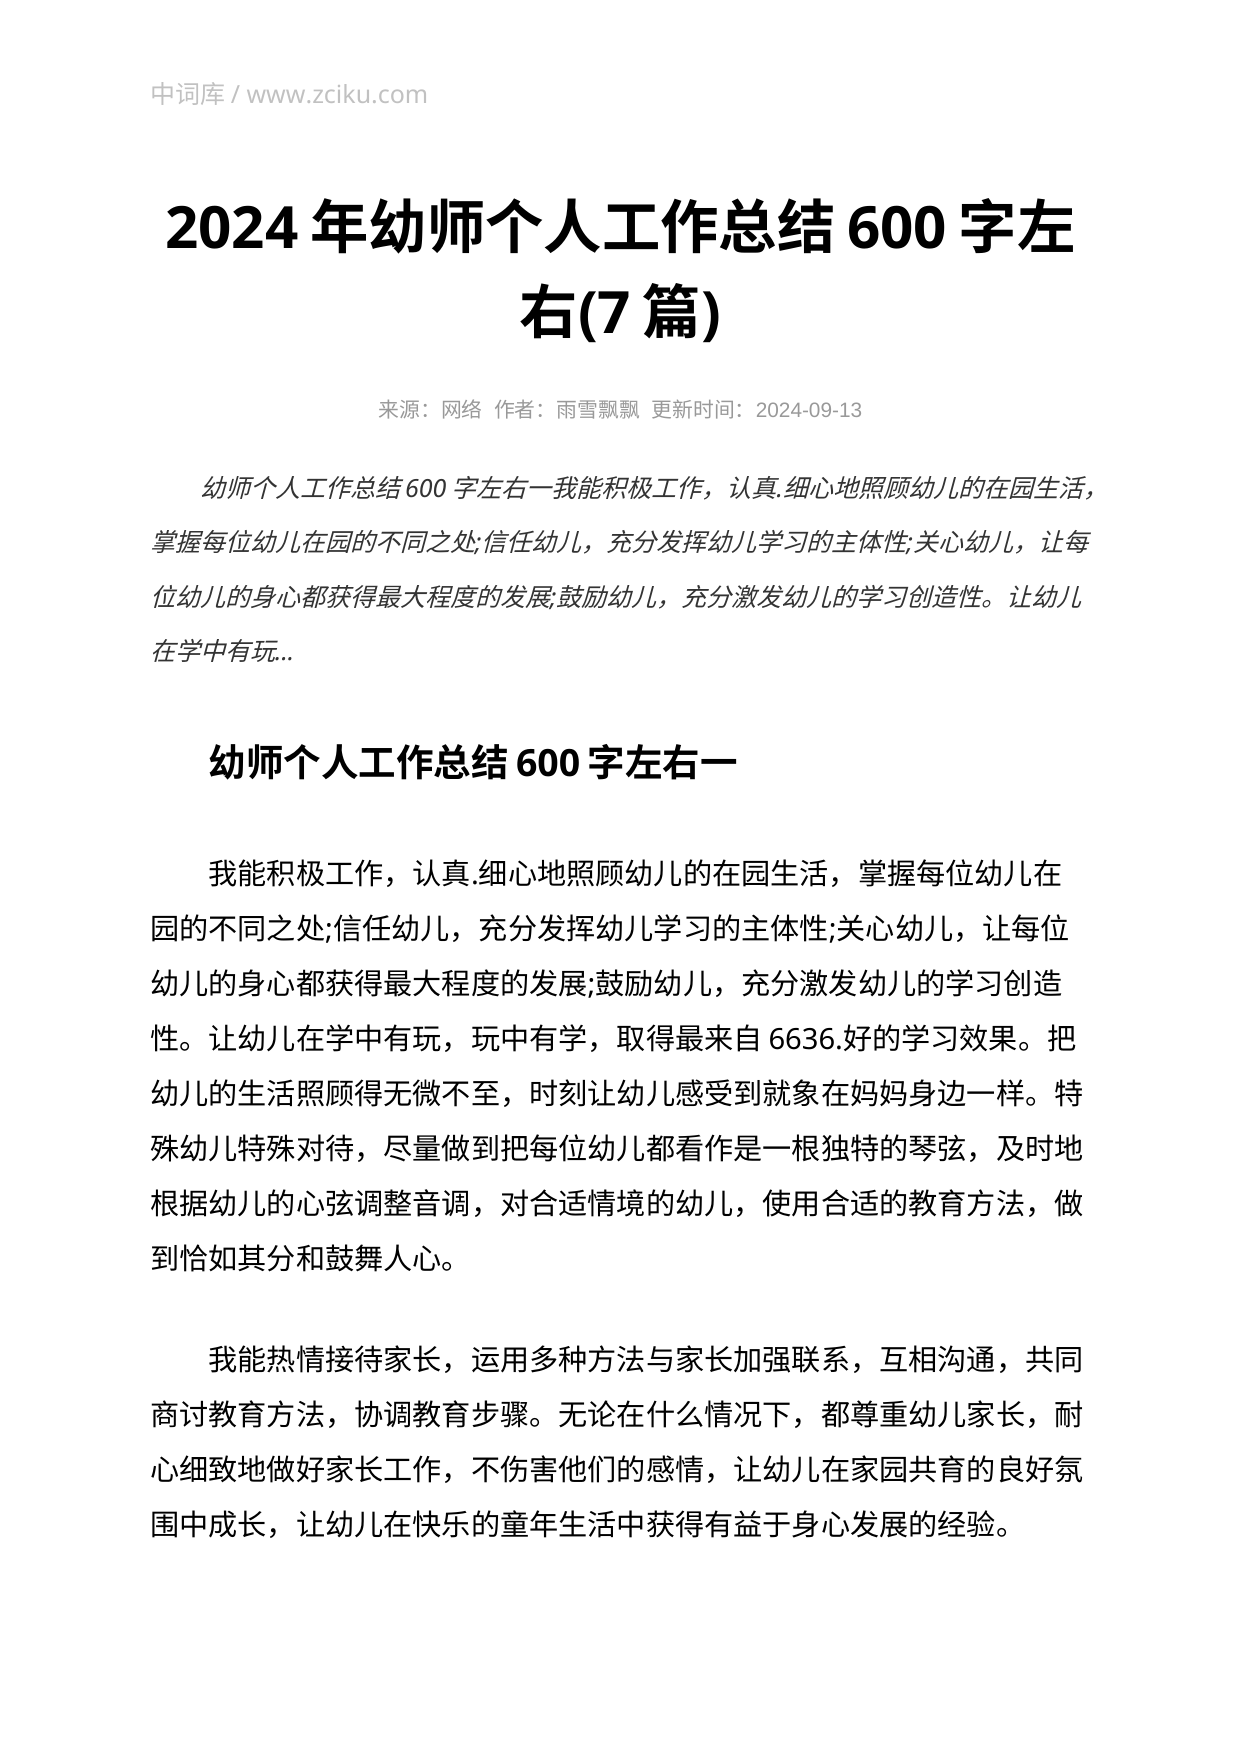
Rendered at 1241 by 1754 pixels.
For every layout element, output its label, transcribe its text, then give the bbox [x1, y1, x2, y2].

text 我能热情接待家长，运用多种方法与家长加强联系，互相沟通，共同商讨教育方法，协调教育步骤。无论在什么情况下，都尊重幼儿家长，耐心细致地做好家长工作，不伤害他们的感情，让幼儿在家园共育的良好氛围中成长，让幼儿在快乐的童年生活中获得有益于身心发展的经验。 [150, 1337, 1090, 1544]
text 我能积极工作，认真.细心地照顾幼儿的在园生活，掌握每位幼儿在园的不同之处;信任幼儿，充分发挥幼儿学习的主体性;关心幼儿，让每位幼儿的身心都获得最大程度的发展;鼓励幼儿，充分激发幼儿的学习创造性。让幼儿在学中有玩，玩中有学，取得最来自6636.好的学习效果。把幼儿的生活照顾得无微不至，时刻让幼儿感受到就象在妈妈身边一样。特殊幼儿特殊对待，尽量做到把每位幼儿都看作是一根独特的琴弦，及时地根据幼儿的心弦调整音调，对合适情境的幼儿，使用合适的教育方法，做到恰如其分和鼓舞人心。 [150, 851, 1090, 1277]
text 幼师个人工作总结600字左右一 [150, 733, 1090, 787]
text 幼师个人工作总结600字左右一我能积极工作，认真.细心地照顾幼儿的在园生活，掌握每位幼儿在园的不同之处;信任幼儿，充分发挥幼儿学习的主体性;关心幼儿，让每位幼儿的身心都获得最大程度的发展;鼓励幼儿，充分激发幼儿的学习创造性。让幼儿在学中有玩... [150, 468, 1090, 668]
text 来源：网络 作者：雨雪飘飘 更新时间：2024-09-13 [150, 398, 1090, 422]
subtitle 2024年幼师个人工作总结600字左右(7篇) [150, 181, 1090, 351]
